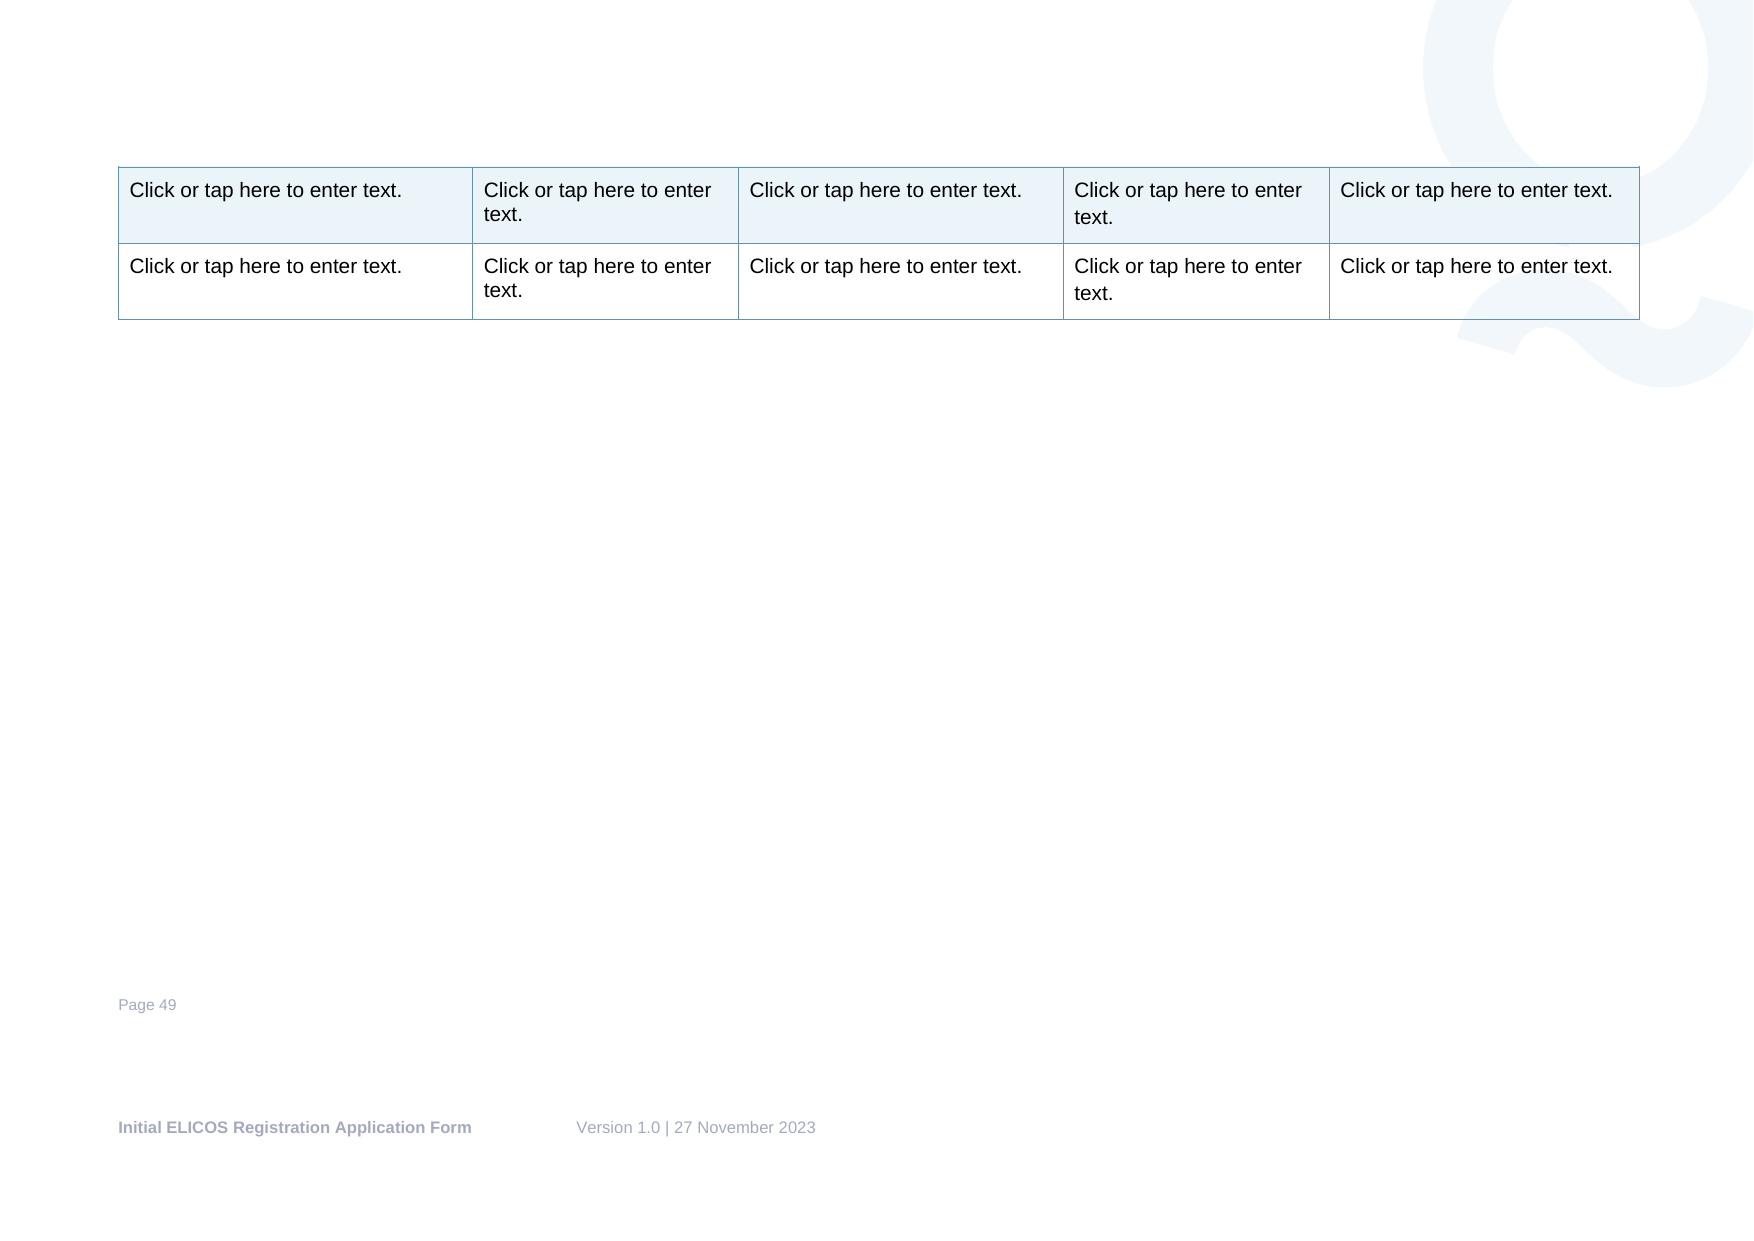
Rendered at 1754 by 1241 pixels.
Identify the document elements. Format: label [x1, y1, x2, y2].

table_cell [1064, 244, 1329, 319]
picture [1421, 0, 1754, 390]
table_cell [473, 244, 738, 319]
table_cell [1330, 244, 1639, 319]
table_cell [1330, 168, 1639, 243]
table_cell [739, 168, 1063, 243]
table_cell [1064, 168, 1329, 243]
table_cell [119, 244, 472, 319]
table_cell [473, 168, 738, 243]
table_cell [119, 168, 472, 243]
table_cell [739, 244, 1063, 319]
